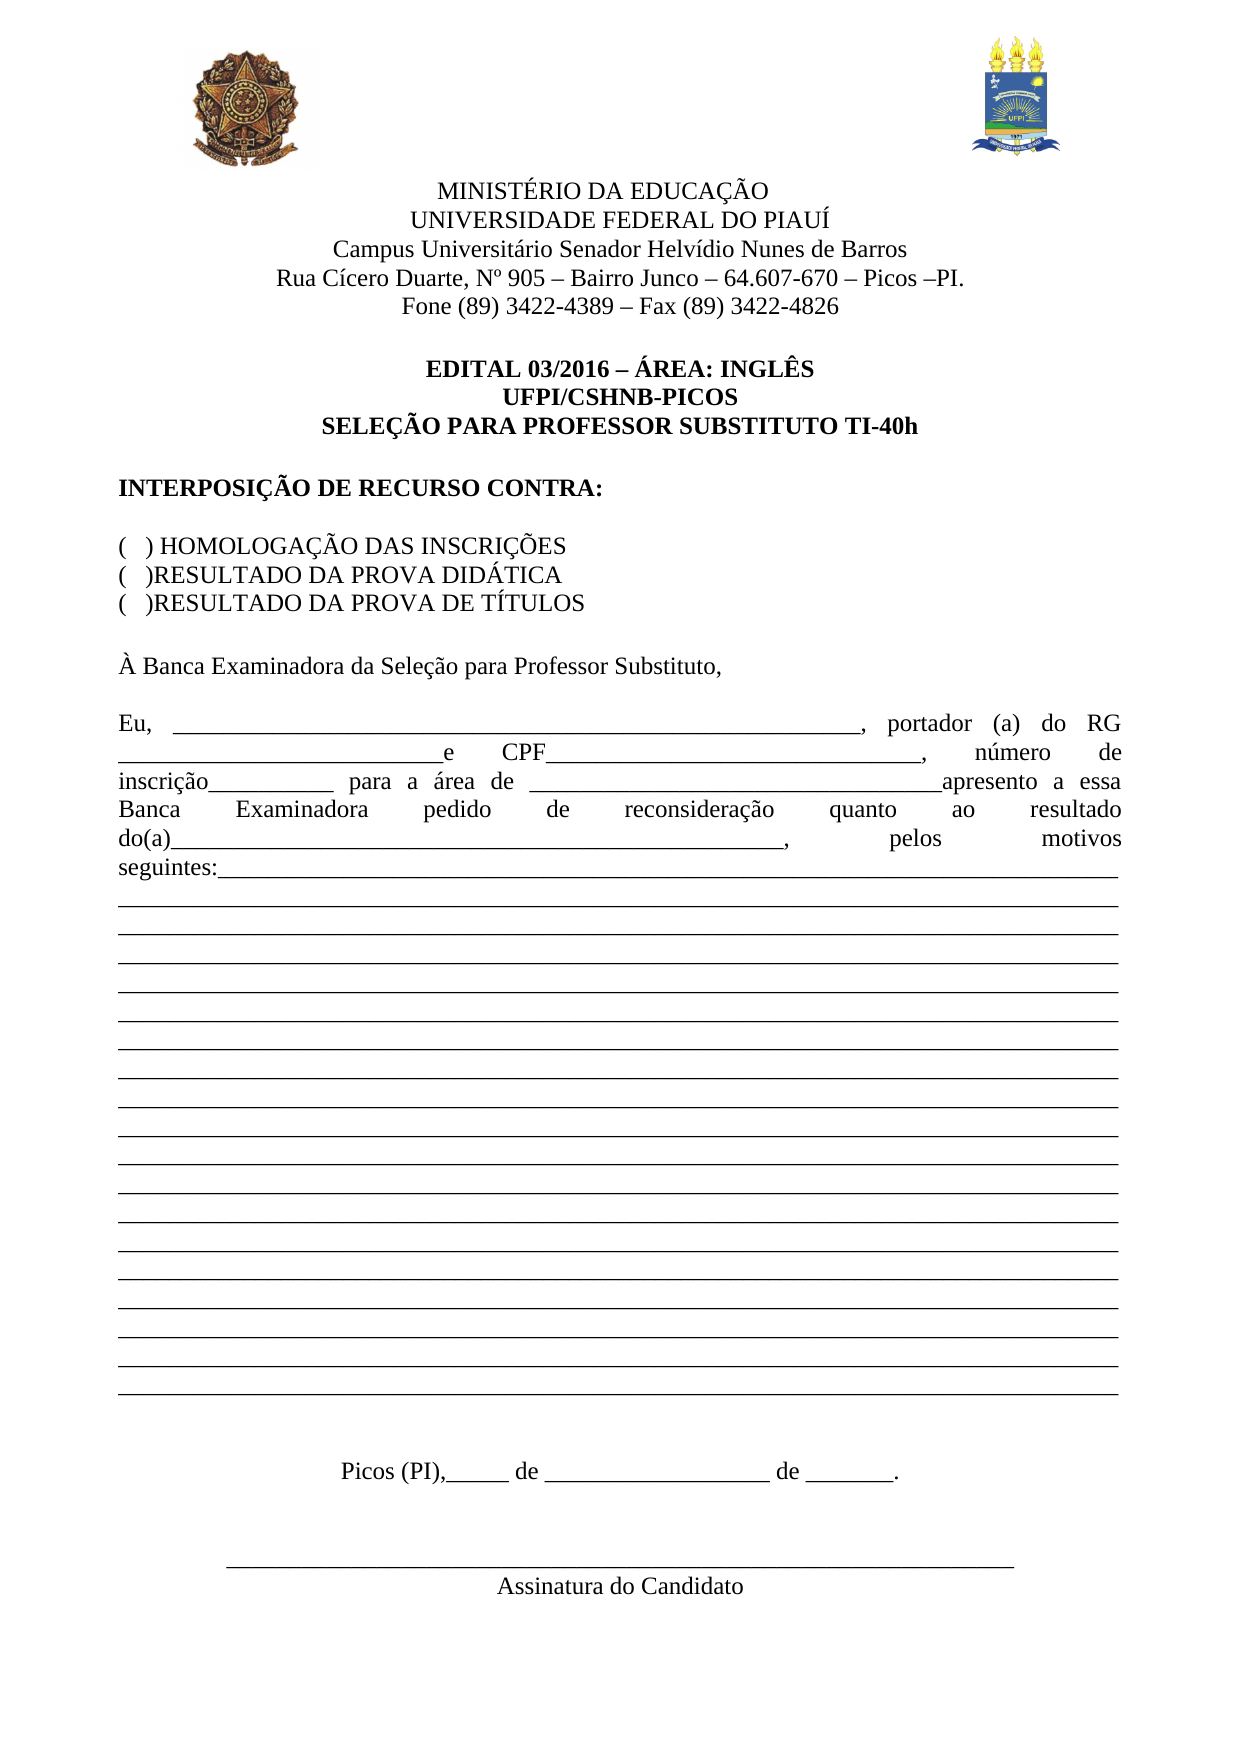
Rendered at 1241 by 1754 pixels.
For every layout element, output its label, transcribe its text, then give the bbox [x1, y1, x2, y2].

text EDITAL 03/2016 – ÁREA: INGLÊS [118, 354, 1122, 382]
text ( )RESULTADO DA PROVA DIDÁTICA [118, 560, 1122, 588]
text Campus Universitário Senador Helvídio Nunes de Barros [118, 234, 1122, 263]
text UNIVERSIDADE FEDERAL DO PIAUÍ [118, 205, 1122, 234]
text MINISTÉRIO DA EDUCAÇÃO [118, 176, 1122, 205]
text Rua Cícero Duarte, Nº 905 – Bairro Junco – 64.607-670 – Picos –PI. [118, 263, 1122, 291]
text À Banca Examinadora da Seleção para Professor Substituto, [118, 651, 1122, 679]
text SELEÇÃO PARA PROFESSOR SUBSTITUTO TI-40h [118, 411, 1122, 440]
text ( ) HOMOLOGAÇÃO DAS INSCRIÇÕES [118, 531, 1122, 560]
text UFPI/CSHNB-PICOS [118, 382, 1122, 411]
text Assinatura do Candidato [118, 1571, 1122, 1599]
text ( )RESULTADO DA PROVA DE TÍTULOS [118, 588, 1122, 617]
text _______________________________________________________________ [118, 1542, 1122, 1571]
text Picos (PI),_____ de __________________ de _______. [118, 1456, 1122, 1484]
text INTERPOSIÇÃO DE RECURSO CONTRA: [118, 473, 1122, 502]
picture [971, 36, 1061, 163]
text Fone (89) 3422-4389 – Fax (89) 3422-4826 [118, 291, 1122, 320]
text Eu, _______________________________________________________, portador (a) do RG __________________________e CPF______________________________, número de inscrição__________ para a área de _________________________________apresento a essa Banca Examinadora pedido de reconsideração quanto ao resultado do(a)_________________________________________________, pelos motivos seguintes:________________________________________________________________________________________________________________________________________________________________________________________________________________________________________________________________________________________________________________________________________________________________________________________________________________________________________________________________________________________________________________________________________________________________________________________________________________________________________________________________________________________________________________________________________________________________________________________________________________________________________________________________________________________________________________________________________________________________________________________________________________________________________________________________________________________________________________________________________________________________________________________________________________________________________________________________________________________________________________________________________________________________________________________________________________________________________________________________________________________________________________________________________________________________________ [118, 708, 1122, 1398]
